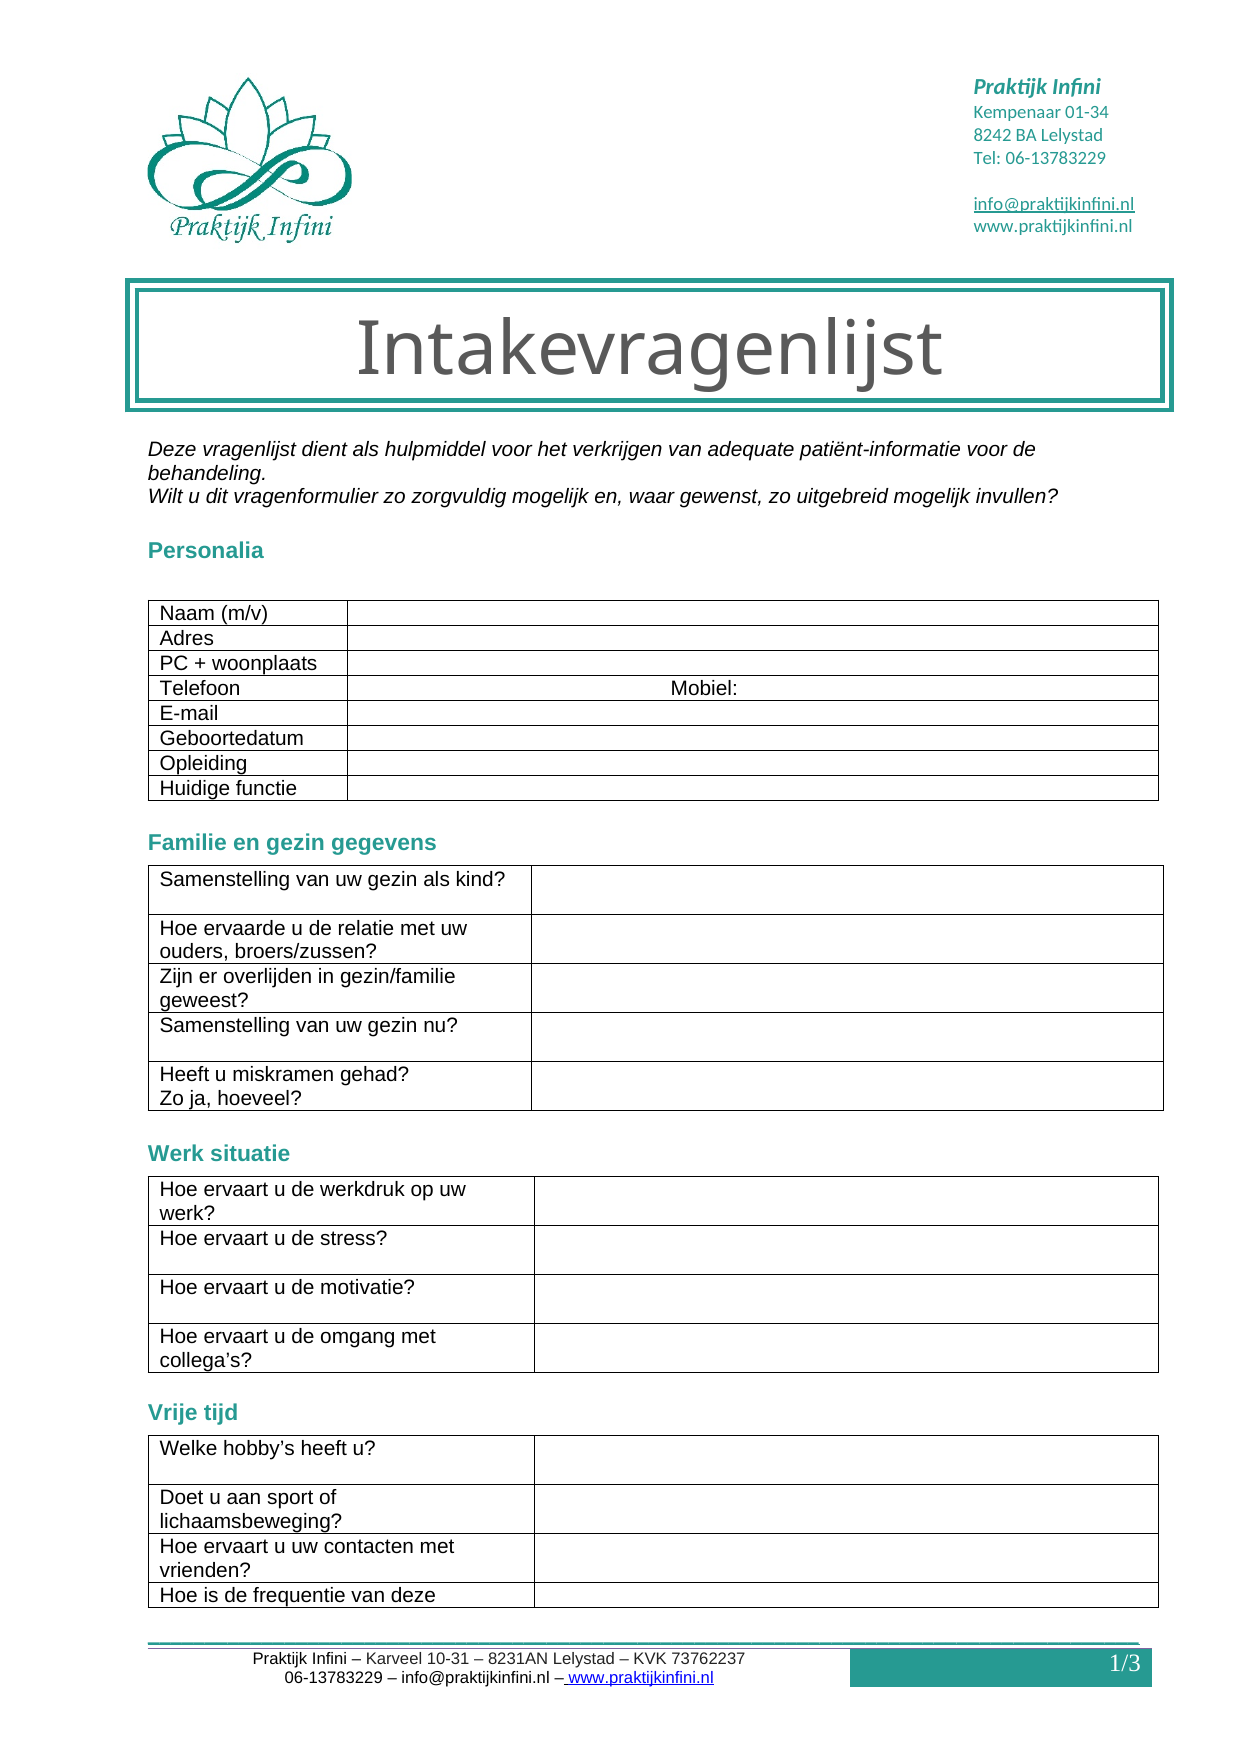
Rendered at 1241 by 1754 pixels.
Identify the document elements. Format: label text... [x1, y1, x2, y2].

table_cell E-mail [149, 701, 347, 724]
table_header [348, 601, 1158, 624]
table_cell Hoe ervaart u de stress? [149, 1226, 534, 1274]
table_cell Huidige functie [149, 776, 347, 799]
text Personalia [148, 537, 1152, 563]
table_header [535, 1177, 1158, 1225]
text Deze vragenlijst dient als hulpmiddel voor het verkrijgen van adequate patiënt-informatie voor de behandeling. [148, 436, 1152, 484]
table_cell Adres [149, 626, 347, 649]
table_cell [532, 964, 1163, 1012]
text Intakevragenlijst [130, 283, 1169, 408]
table_cell Samenstelling van uw gezin nu? [149, 1013, 531, 1061]
table_cell [348, 651, 1158, 674]
table_cell Mobiel: [348, 676, 1158, 699]
text Wilt u dit vragenformulier zo zorgvuldig mogelijk en, waar gewenst, zo uitgebreid mogelijk invullen? [148, 484, 1152, 508]
table_cell [535, 1226, 1158, 1274]
table_cell [348, 726, 1158, 749]
table_cell Heeft u miskramen gehad? Zo ja, hoeveel? [149, 1062, 531, 1110]
table_cell [348, 776, 1158, 799]
table_cell [348, 701, 1158, 724]
table_cell Hoe ervaart u de omgang met collega’s? [149, 1324, 534, 1372]
table_cell [535, 1485, 1158, 1533]
table_cell Zijn er overlijden in gezin/familie geweest? [149, 964, 531, 1012]
table_cell [535, 1275, 1158, 1323]
table_header Samenstelling van uw gezin als kind? [149, 866, 531, 914]
table_cell Opleiding [149, 751, 347, 774]
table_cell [149, 1583, 534, 1607]
table_cell [348, 626, 1158, 649]
table_cell [535, 1324, 1158, 1372]
table_cell Hoe ervaart u uw contacten met vrienden? [149, 1534, 534, 1582]
table_header Hoe ervaart u de werkdruk op uw werk? [149, 1177, 534, 1225]
table_cell Doet u aan sport of lichaamsbeweging? [149, 1485, 534, 1533]
table_cell Telefoon [149, 676, 347, 699]
text Vrije tijd [148, 1399, 1152, 1426]
text Werk situatie [148, 1140, 1152, 1166]
table_cell [348, 751, 1158, 774]
text Familie en gezin gegevens [148, 829, 1152, 856]
table_cell PC + woonplaats [149, 651, 347, 674]
picture [147, 73, 352, 278]
table_cell [532, 1062, 1163, 1110]
table_cell Geboortedatum [149, 726, 347, 749]
table_cell [535, 1583, 1158, 1607]
table_cell [532, 915, 1163, 963]
table_cell [535, 1534, 1158, 1582]
table_cell Hoe ervaart u de motivatie? [149, 1275, 534, 1323]
table_cell [532, 1013, 1163, 1061]
table_header Welke hobby’s heeft u? [149, 1436, 534, 1484]
table_cell Hoe ervaarde u de relatie met uw ouders, broers/zussen? [149, 915, 531, 963]
table_header [535, 1436, 1158, 1484]
table_header Naam (m/v) [149, 601, 347, 624]
table_header [532, 866, 1163, 914]
